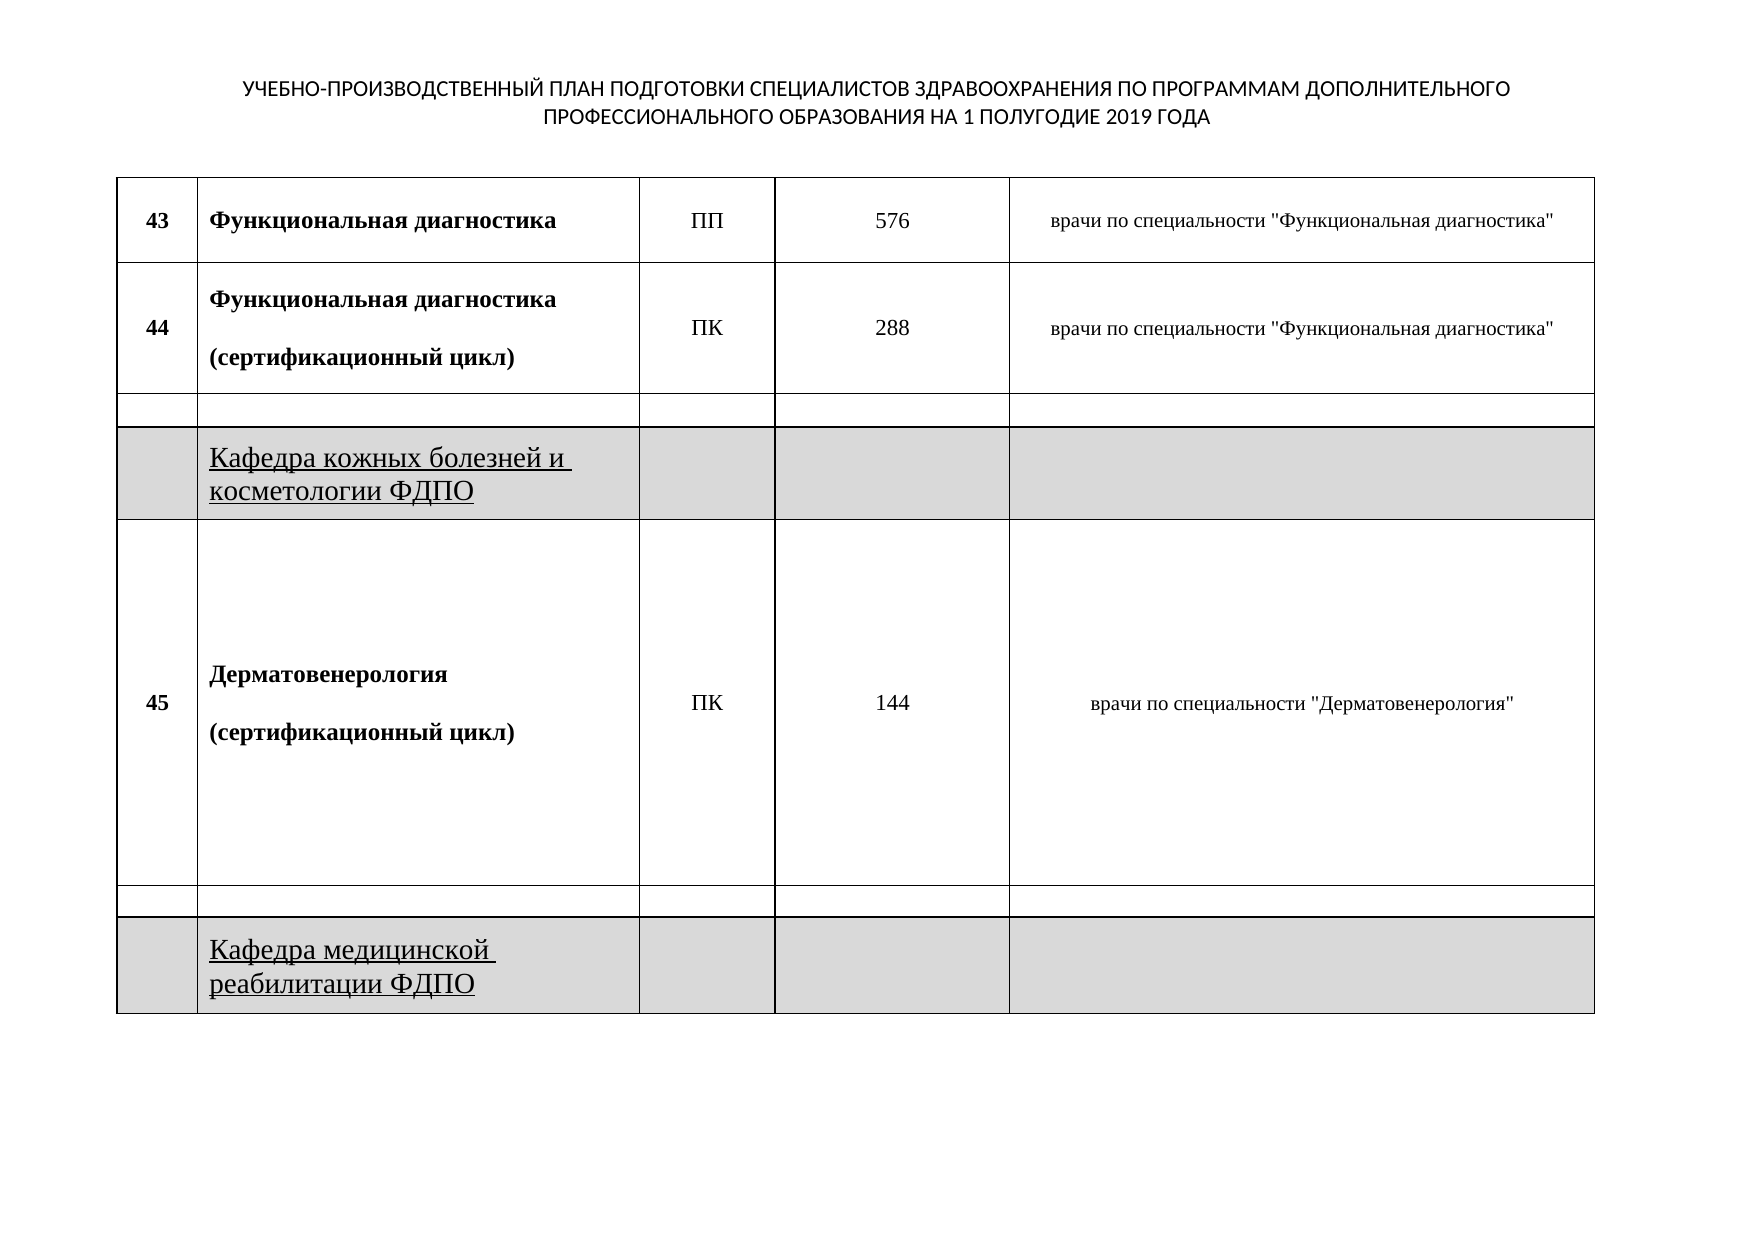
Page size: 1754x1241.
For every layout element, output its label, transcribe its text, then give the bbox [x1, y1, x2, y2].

table_cell ПП [640, 178, 774, 262]
table_cell [640, 918, 774, 1013]
table_cell Функциональная диагностика [198, 178, 639, 262]
table_cell [118, 886, 197, 916]
table_cell [118, 394, 197, 426]
table_cell 43 [118, 178, 197, 262]
table_cell врачи по специальности "Дерматовенерология" [1010, 520, 1594, 885]
table_cell [1010, 886, 1594, 916]
table_cell врачи по специальности "Функциональная диагностика" [1010, 178, 1594, 262]
table_cell Функциональная диагностика (сертификационный цикл) [198, 263, 639, 393]
table_cell 576 [776, 178, 1009, 262]
table_cell Кафедра медицинской реабилитации ФДПО [198, 918, 639, 1013]
table_cell 45 [118, 520, 197, 885]
table_cell [776, 394, 1009, 426]
table_cell [1010, 394, 1594, 426]
table_cell Кафедра кожных болезней и косметологии ФДПО [198, 428, 639, 519]
table_cell [198, 886, 639, 916]
table_cell [640, 886, 774, 916]
table_cell [776, 886, 1009, 916]
table_cell [1010, 918, 1594, 1013]
table_cell [118, 428, 197, 519]
table_cell ПК [640, 263, 774, 393]
table_cell [776, 428, 1009, 519]
table_cell врачи по специальности "Функциональная диагностика" [1010, 263, 1594, 393]
table_cell Дерматовенерология (сертификационный цикл) [198, 520, 639, 885]
table_cell [1010, 428, 1594, 519]
table_cell [118, 918, 197, 1013]
table_cell [198, 394, 639, 426]
table_cell ПК [640, 520, 774, 885]
table_cell [640, 428, 774, 519]
table_cell [640, 394, 774, 426]
table_cell [776, 918, 1009, 1013]
table_cell 144 [776, 520, 1009, 885]
table_cell 288 [776, 263, 1009, 393]
table_cell 44 [118, 263, 197, 393]
